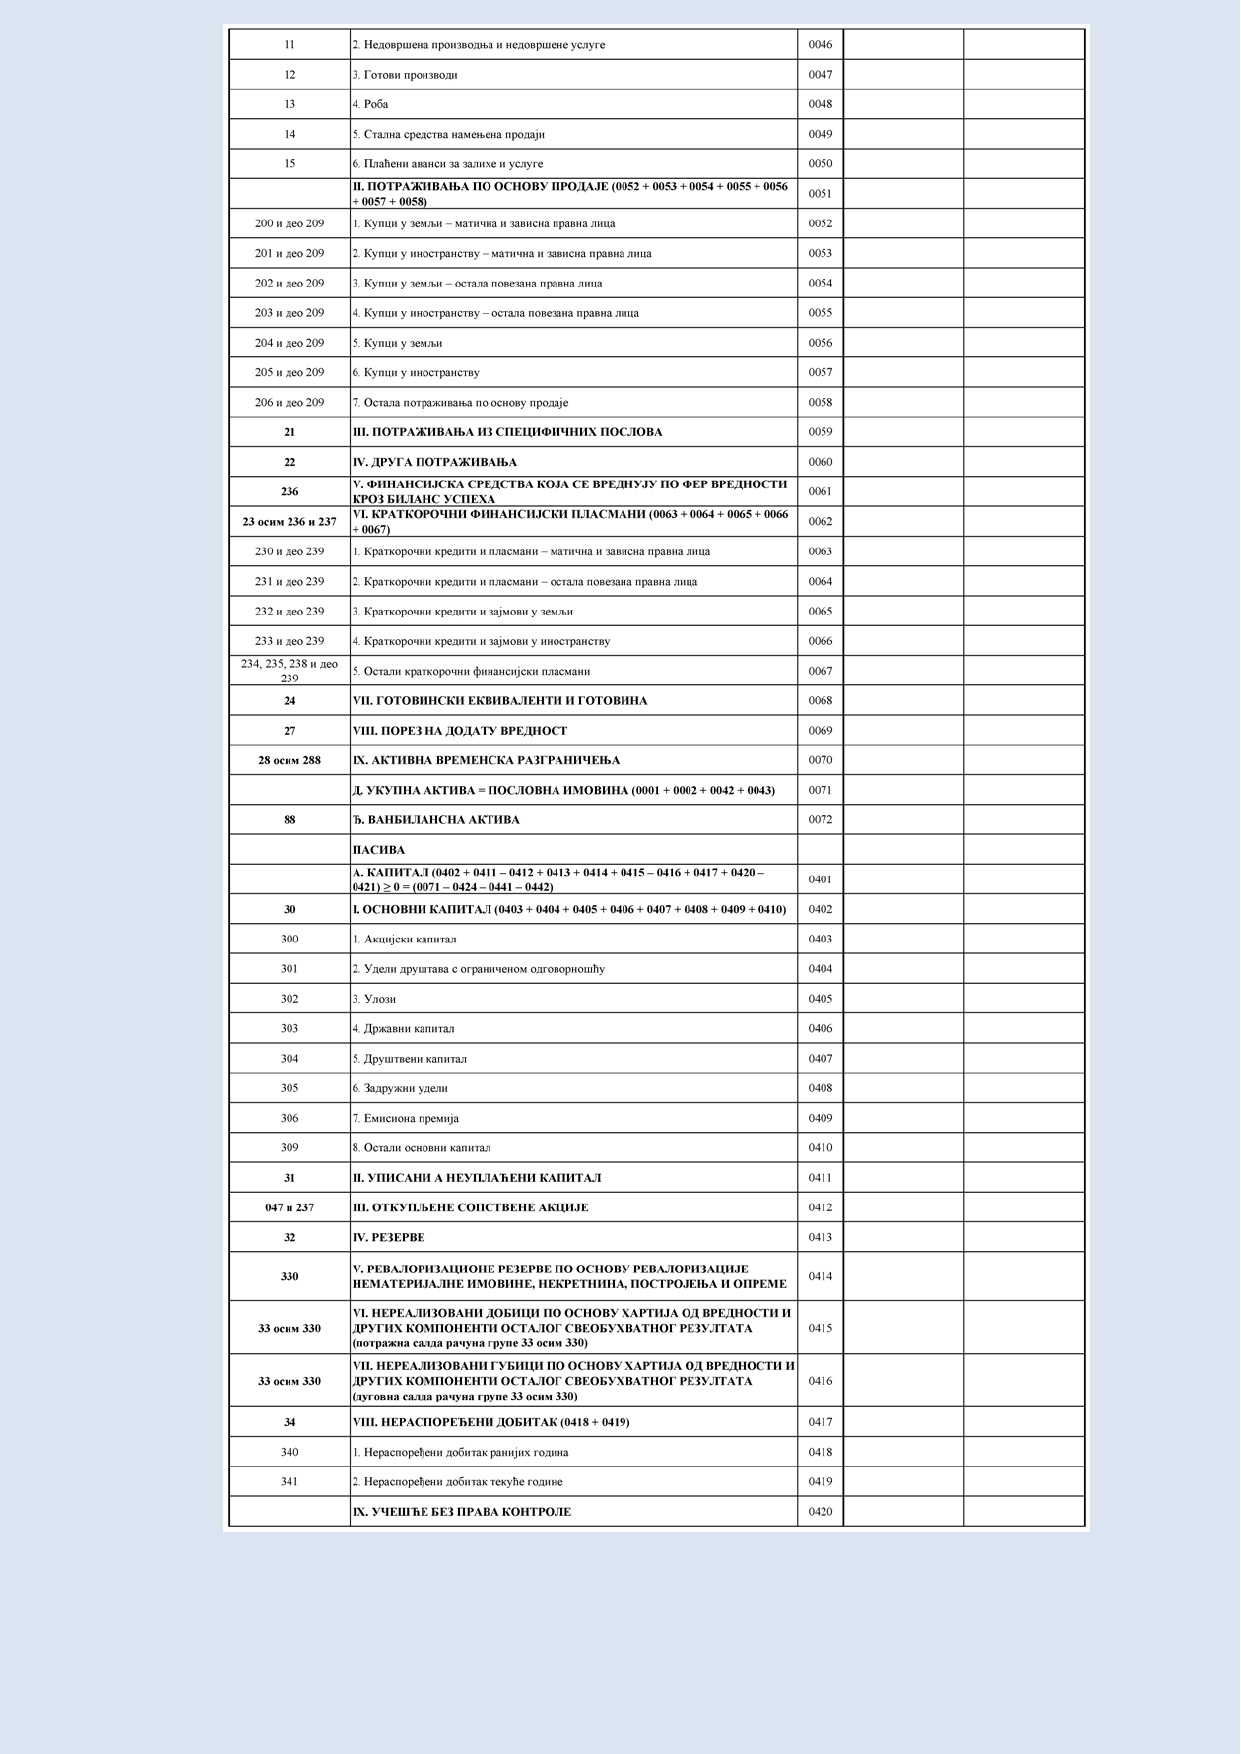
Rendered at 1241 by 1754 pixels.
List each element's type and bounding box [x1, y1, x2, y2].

picture [223, 24, 1090, 1532]
